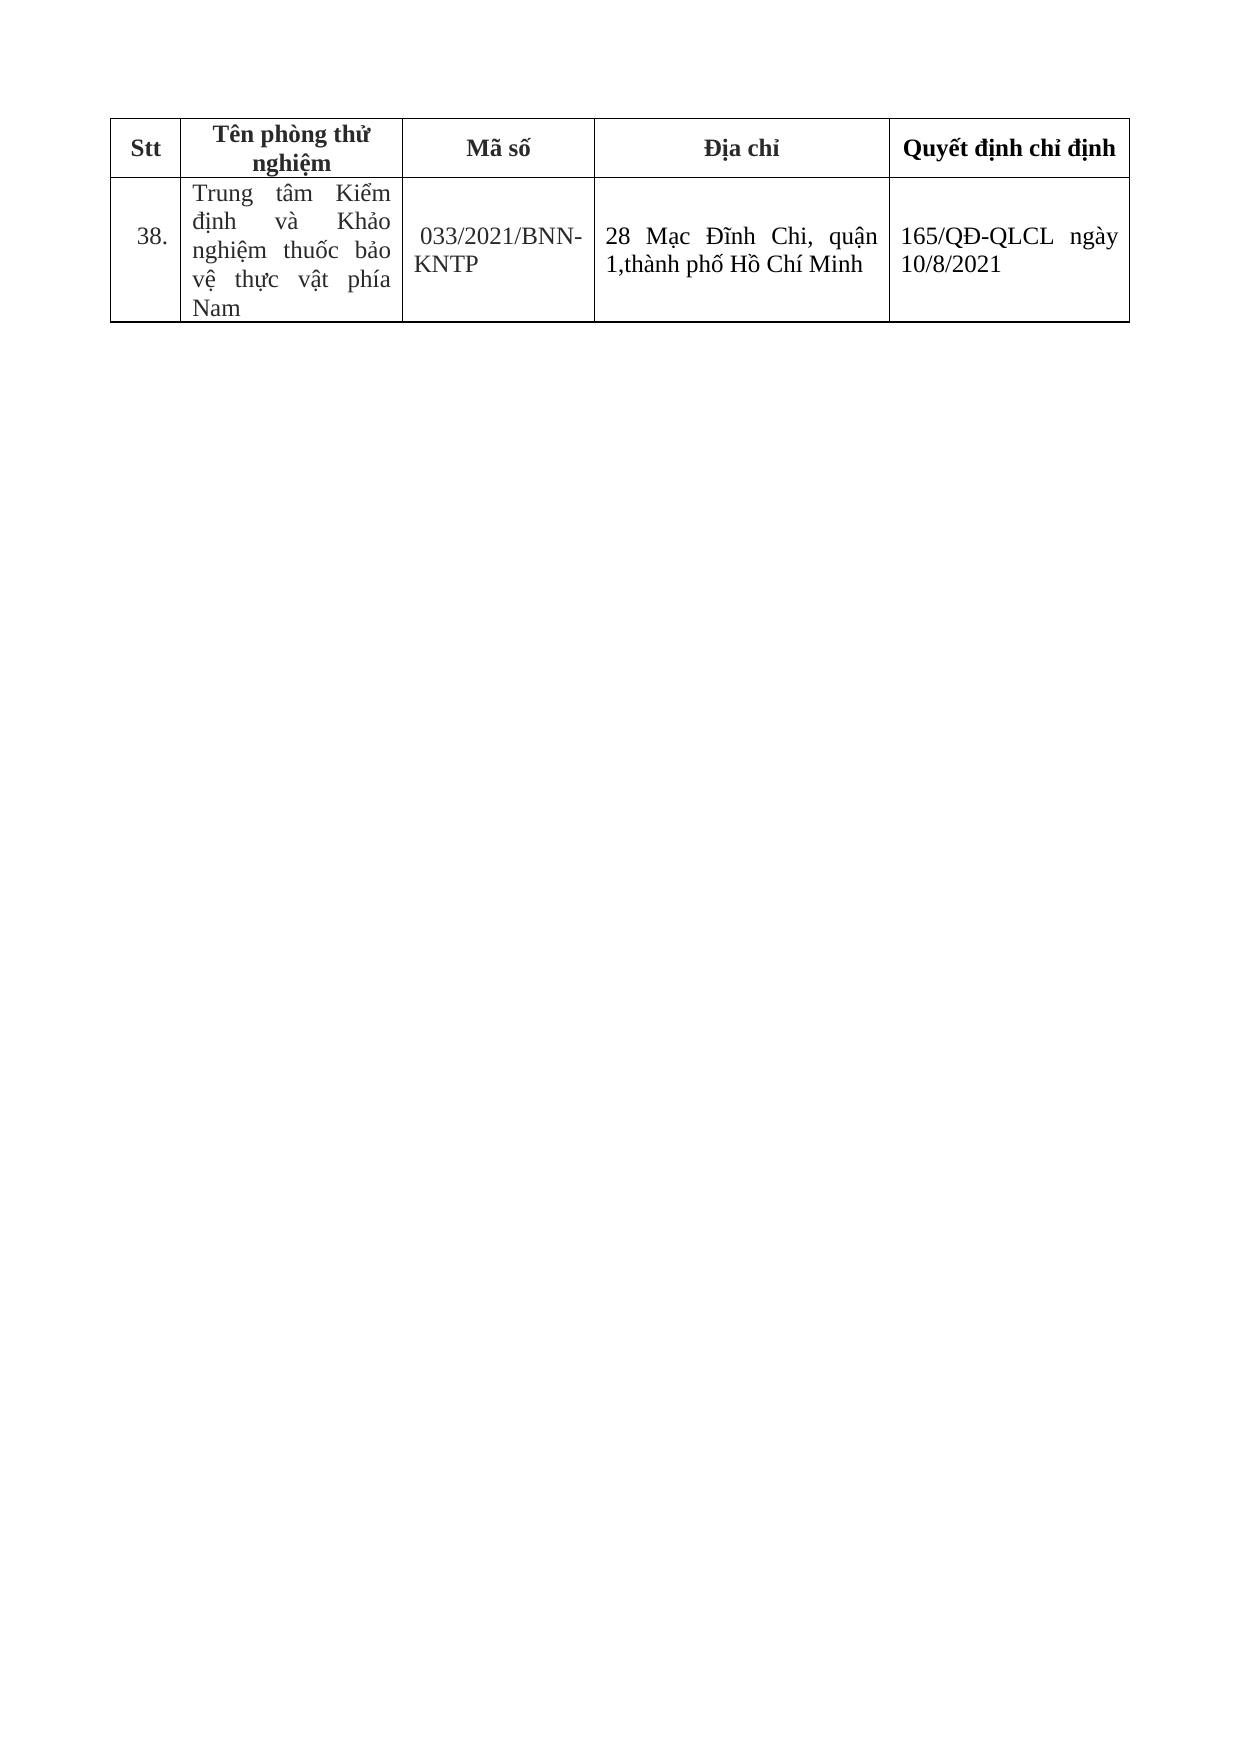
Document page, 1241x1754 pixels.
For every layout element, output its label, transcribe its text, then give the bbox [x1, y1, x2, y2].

table_header Mã số [403, 119, 594, 177]
table_header Tên phòng thử nghiệm [181, 119, 402, 177]
table_header Stt [111, 119, 180, 177]
table_cell [111, 178, 180, 321]
table_header Quyết định chỉ định [890, 119, 1129, 177]
table_header Địa chỉ [595, 119, 889, 177]
table_cell 033/2021/BNN-KNTP [403, 178, 594, 321]
table_cell 165/QĐ-QLCL ngày 10/8/2021 [890, 178, 1129, 321]
table_cell Trung tâm Kiểm định và Khảo nghiệm thuốc bảo vệ thực vật phía Nam [181, 178, 402, 321]
table_cell 28 Mạc Đĩnh Chi, quận 1,thành phố Hồ Chí Minh [595, 178, 889, 321]
